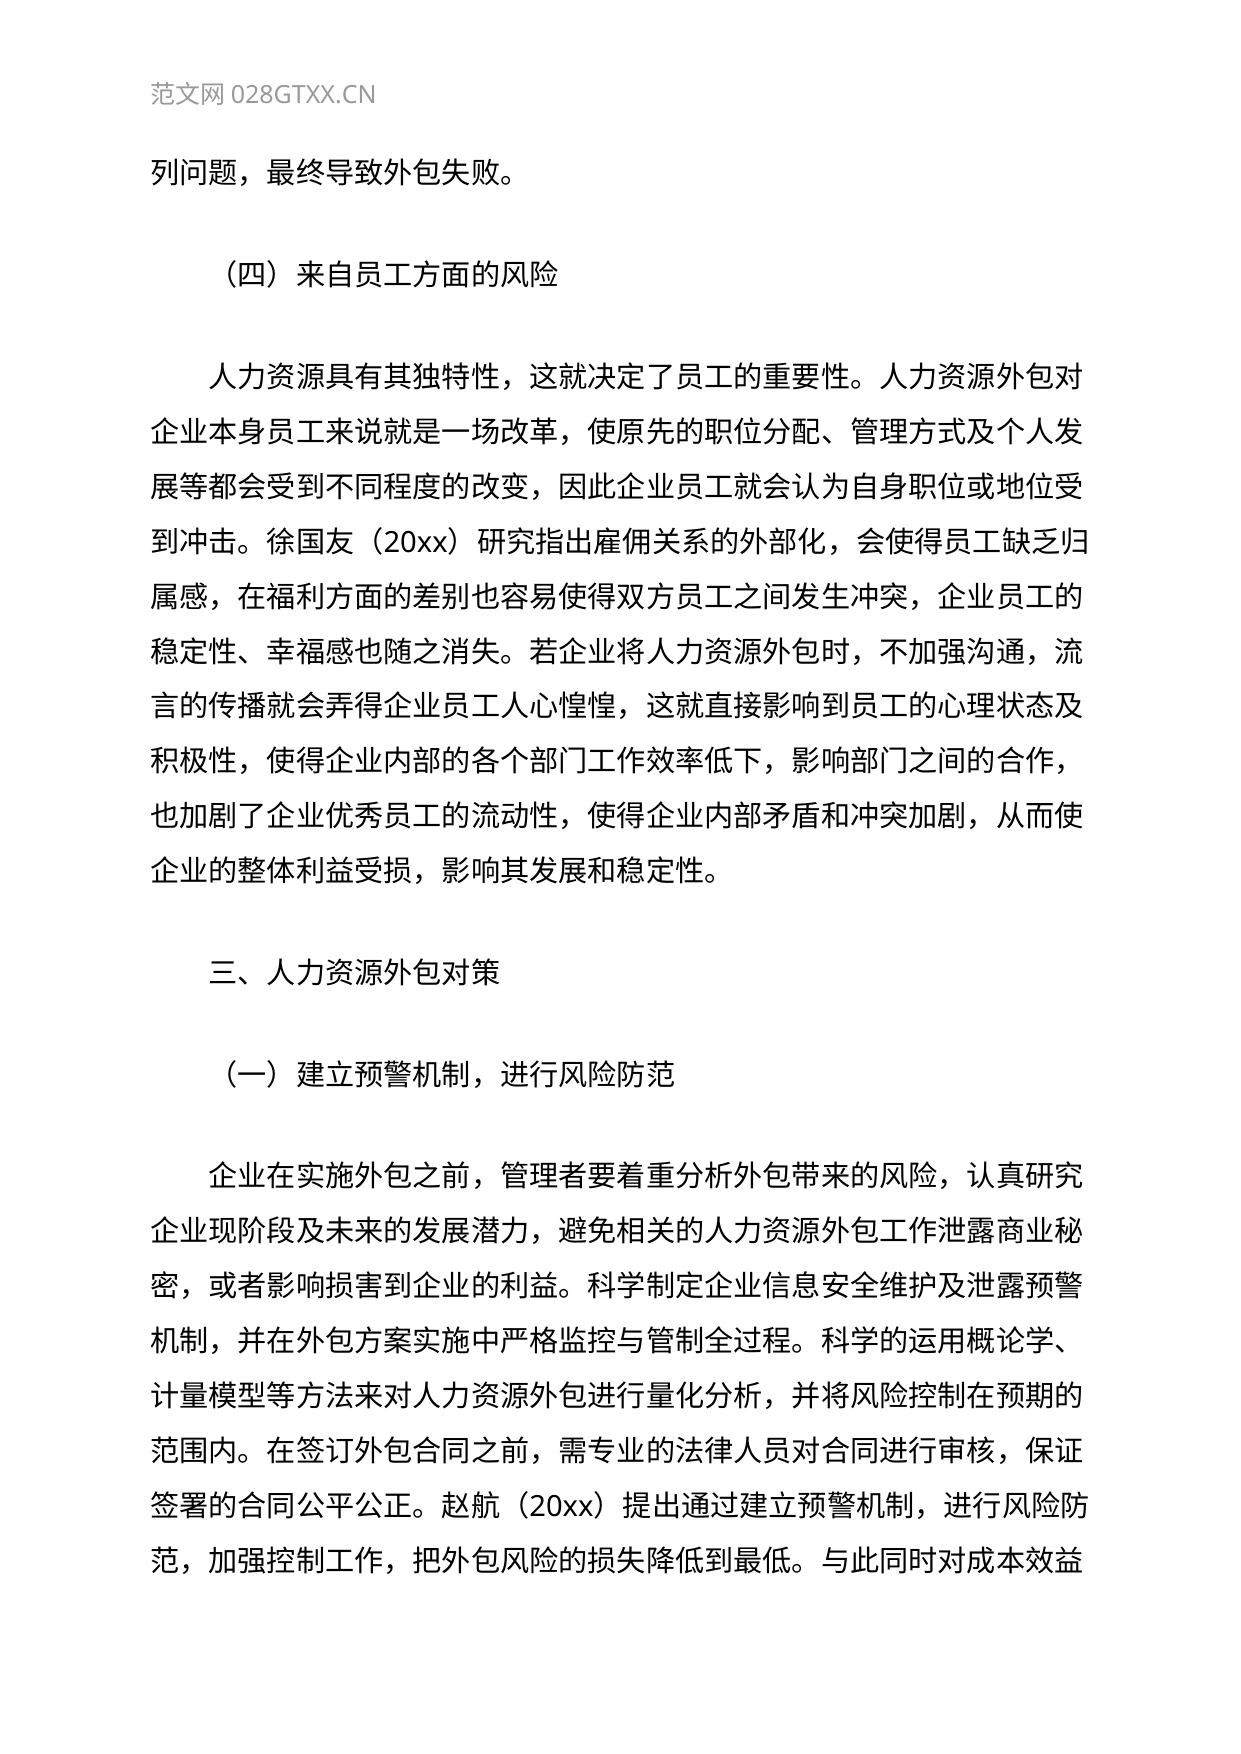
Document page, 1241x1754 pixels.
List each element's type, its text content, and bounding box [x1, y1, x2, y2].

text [150, 150, 1090, 192]
text （四）来自员工方面的风险 [150, 252, 1090, 294]
text （一）建立预警机制，进行风险防范 [150, 1051, 1090, 1093]
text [150, 1153, 1090, 1580]
text 三、人力资源外包对策 [150, 949, 1090, 992]
text 人力资源具有其独特性，这就决定了员工的重要性。人力资源外包对企业本身员工来说就是一场改革，使原先的职位分配、管理方式及个人发展等都会受到不同程度的改变，因此企业员工就会认为自身职位或地位受到冲击。徐国友（20xx）研究指出雇佣关系的外部化，会使得员工缺乏归属感，在福利方面的差别也容易使得双方员工之间发生冲突，企业员工的稳定性、幸福感也随之消失。若企业将人力资源外包时，不加强沟通，流言的传播就会弄得企业员工人心惶惶，这就直接影响到员工的心理状态及积极性，使得企业内部的各个部门工作效率低下，影响部门之间的合作，也加剧了企业优秀员工的流动性，使得企业内部矛盾和冲突加剧，从而使企业的整体利益受损，影响其发展和稳定性。 [150, 353, 1090, 890]
